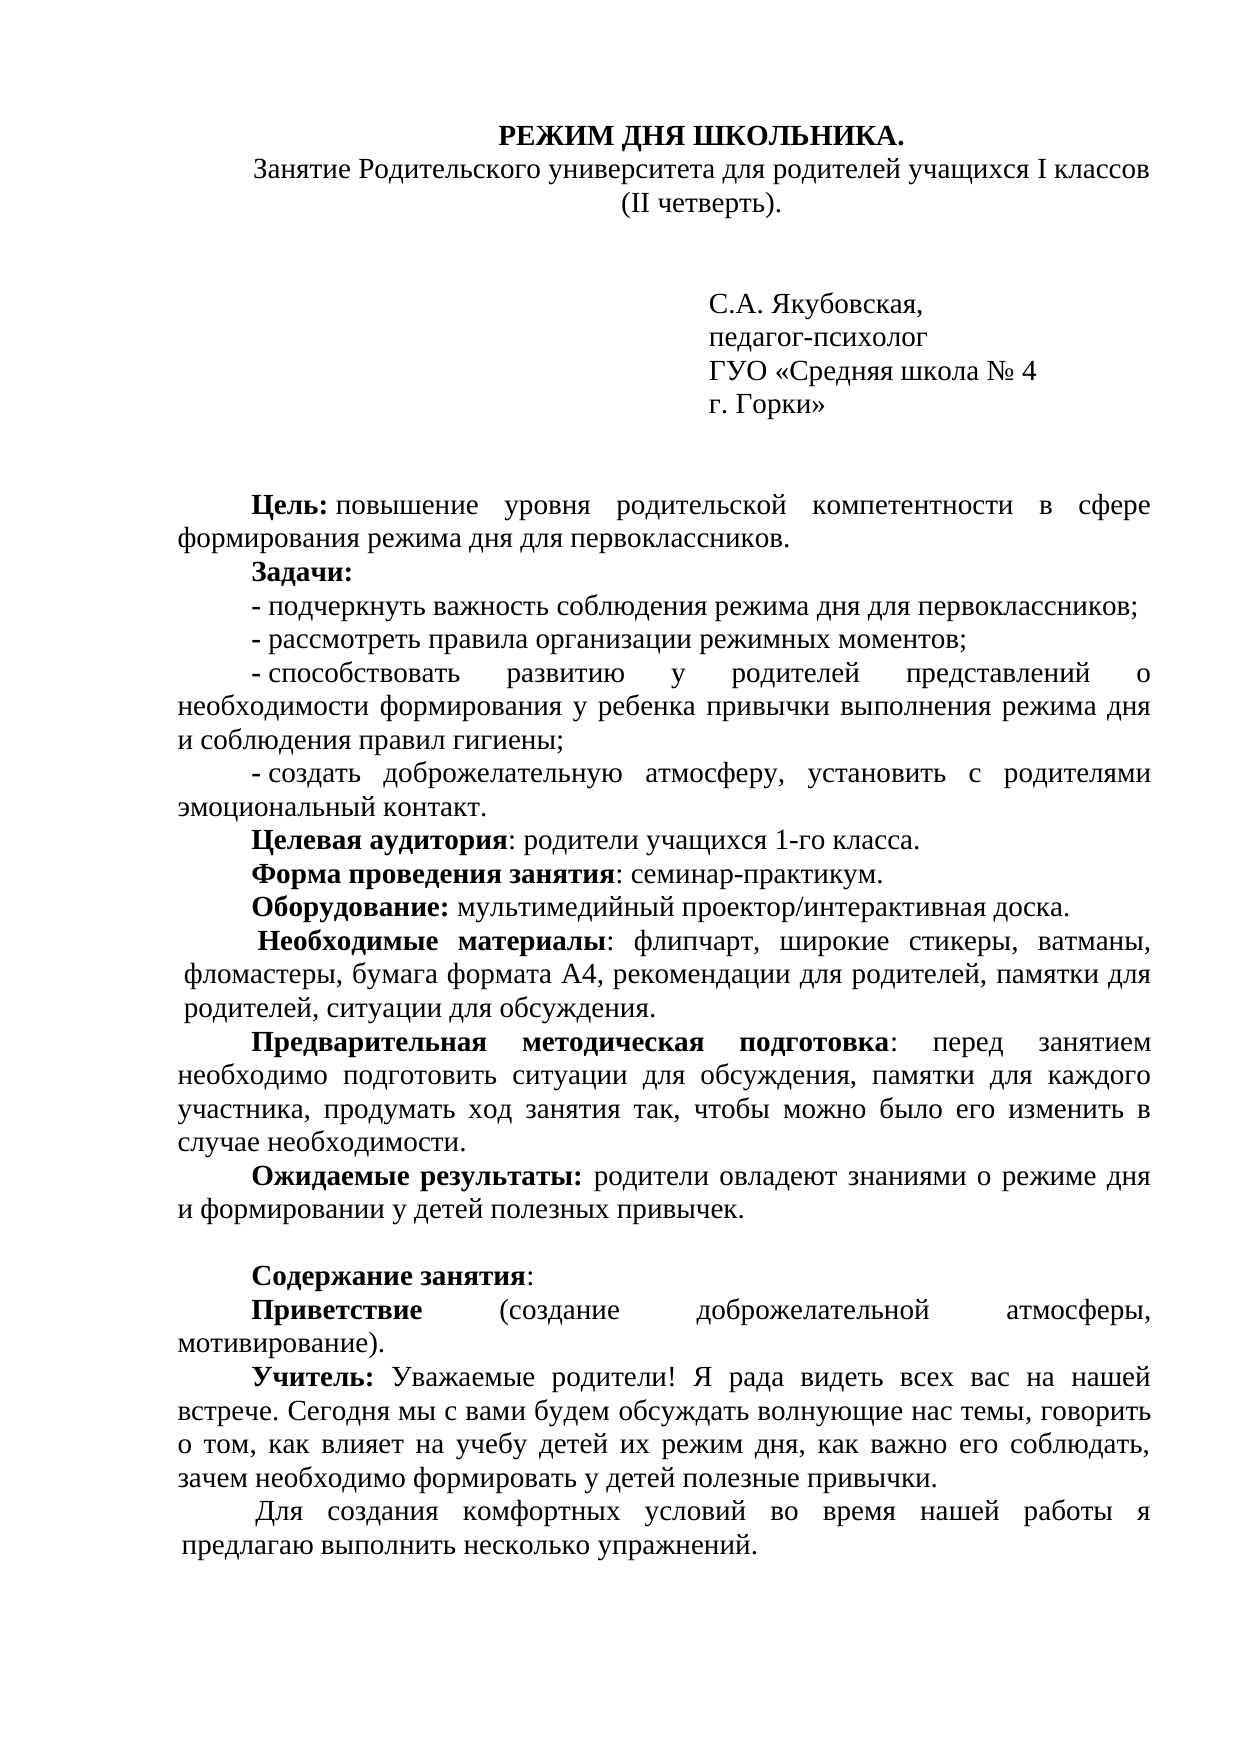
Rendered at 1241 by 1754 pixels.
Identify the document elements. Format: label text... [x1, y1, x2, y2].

text Ожидаемые результаты: родители овладеют знаниями о режиме дня и формировании у детей полезных привычек. [177, 1158, 1152, 1225]
text Для создания комфортных условий во время нашей работы я предлагаю выполнить несколько упражнений. [181, 1493, 1152, 1560]
text Содержание занятия: [177, 1258, 1152, 1292]
text Форма проведения занятия: семинар-практикум. [177, 856, 1152, 889]
text ГУО «Средняя школа № 4 г. Горки» [709, 353, 1152, 420]
text - способствовать развитию у родителей представлений о необходимости формирования у ребенка привычки выполнения режима дня и соблюдения правил гигиены; [177, 655, 1152, 755]
text Задачи: [177, 554, 1152, 588]
text Цель: повышение уровня родительской компетентности в сфере формирования режима дня для первоклассников. [177, 487, 1152, 554]
text Целевая аудитория: родители учащихся 1-го класса. [177, 822, 1152, 856]
text - создать доброжелательную атмосферу, установить с родителями эмоциональный контакт. [177, 755, 1152, 822]
text Занятие Родительского университета для родителей учащихся I классов [177, 152, 1152, 185]
text (II четверть). [177, 185, 1152, 219]
text - подчеркнуть важность соблюдения режима дня для первоклассников; [177, 588, 1152, 621]
text С.А. Якубовская, [709, 286, 1152, 319]
text педагог-психолог [709, 319, 1152, 353]
text Предварительная методическая подготовка: перед занятием необходимо подготовить ситуации для обсуждения, памятки для каждого участника, продумать ход занятия так, чтобы можно было его изменить в случае необходимости. [177, 1024, 1152, 1158]
text Учитель: Уважаемые родители! Я рада видеть всех вас на нашей встрече. Сегодня мы с вами будем обсуждать волнующие нас темы, говорить о том, как влияет на учебу детей их режим дня, как важно его соблюдать, зачем необходимо формировать у детей полезные привычки. [177, 1359, 1152, 1493]
text РЕЖИМ ДНЯ ШКОЛЬНИКА. [177, 118, 1152, 152]
text - рассмотреть правила организации режимных моментов; [177, 621, 1152, 655]
text Оборудование: мультимедийный проектор/интерактивная доска. [177, 889, 1152, 923]
text Необходимые материалы: флипчарт, широкие стикеры, ватманы, фломастеры, бумага формата А4, рекомендации для родителей, памятки для родителей, ситуации для обсуждения. [183, 923, 1152, 1024]
text Приветствие (создание доброжелательной атмосферы, мотивирование). [177, 1292, 1152, 1359]
